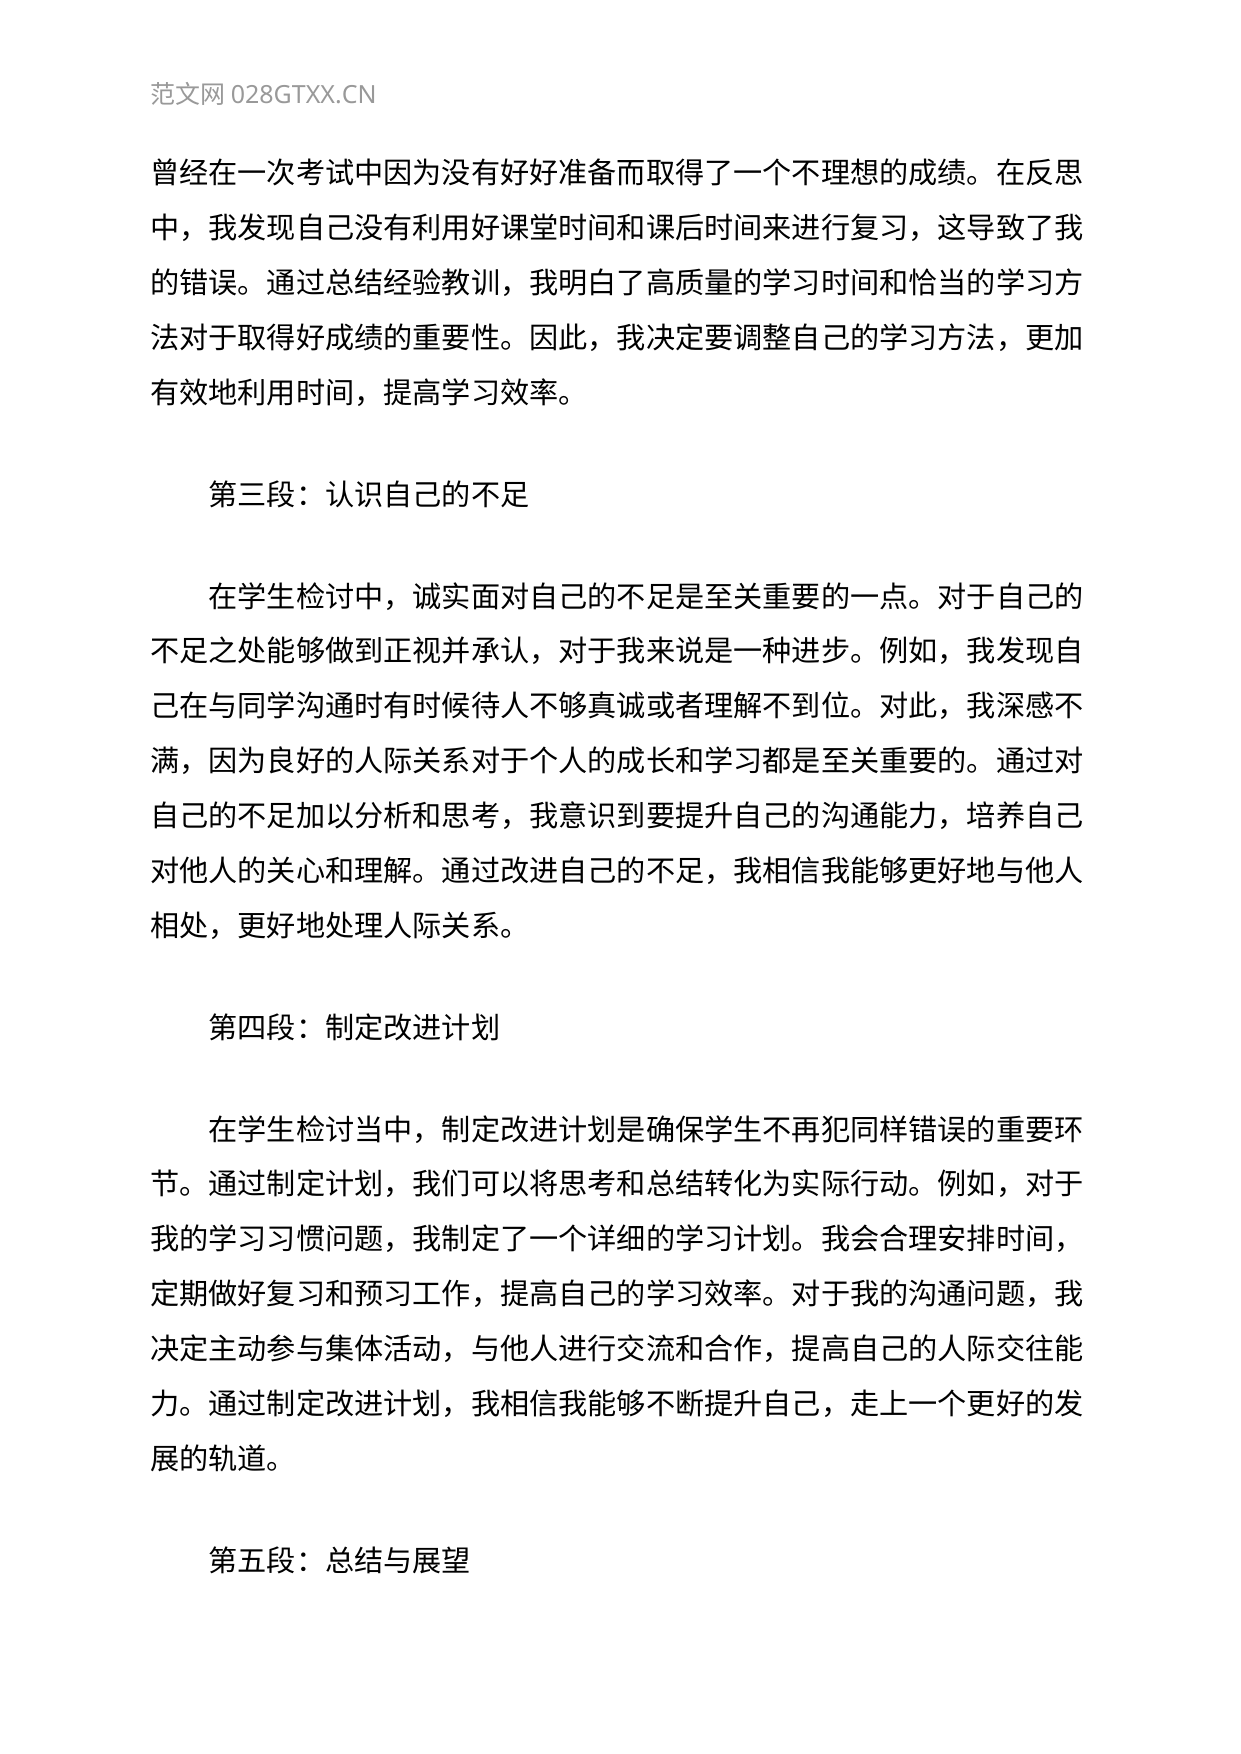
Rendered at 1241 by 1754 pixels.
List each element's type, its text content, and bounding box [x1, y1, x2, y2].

text 第四段：制定改进计划 [150, 1004, 1090, 1047]
text 第五段：总结与展望 [150, 1537, 1090, 1579]
text 在学生检讨当中，制定改进计划是确保学生不再犯同样错误的重要环节。通过制定计划，我们可以将思考和总结转化为实际行动。例如，对于我的学习习惯问题，我制定了一个详细的学习计划。我会合理安排时间，定期做好复习和预习工作，提高自己的学习效率。对于我的沟通问题，我决定主动参与集体活动，与他人进行交流和合作，提高自己的人际交往能力。通过制定改进计划，我相信我能够不断提升自己，走上一个更好的发展的轨道。 [150, 1106, 1090, 1478]
text 第三段：认识自己的不足 [150, 471, 1090, 514]
text 在学生检讨中，诚实面对自己的不足是至关重要的一点。对于自己的不足之处能够做到正视并承认，对于我来说是一种进步。例如，我发现自己在与同学沟通时有时候待人不够真诚或者理解不到位。对此，我深感不满，因为良好的人际关系对于个人的成长和学习都是至关重要的。通过对自己的不足加以分析和思考，我意识到要提升自己的沟通能力，培养自己对他人的关心和理解。通过改进自己的不足，我相信我能够更好地与他人相处，更好地处理人际关系。 [150, 573, 1090, 945]
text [150, 150, 1090, 412]
